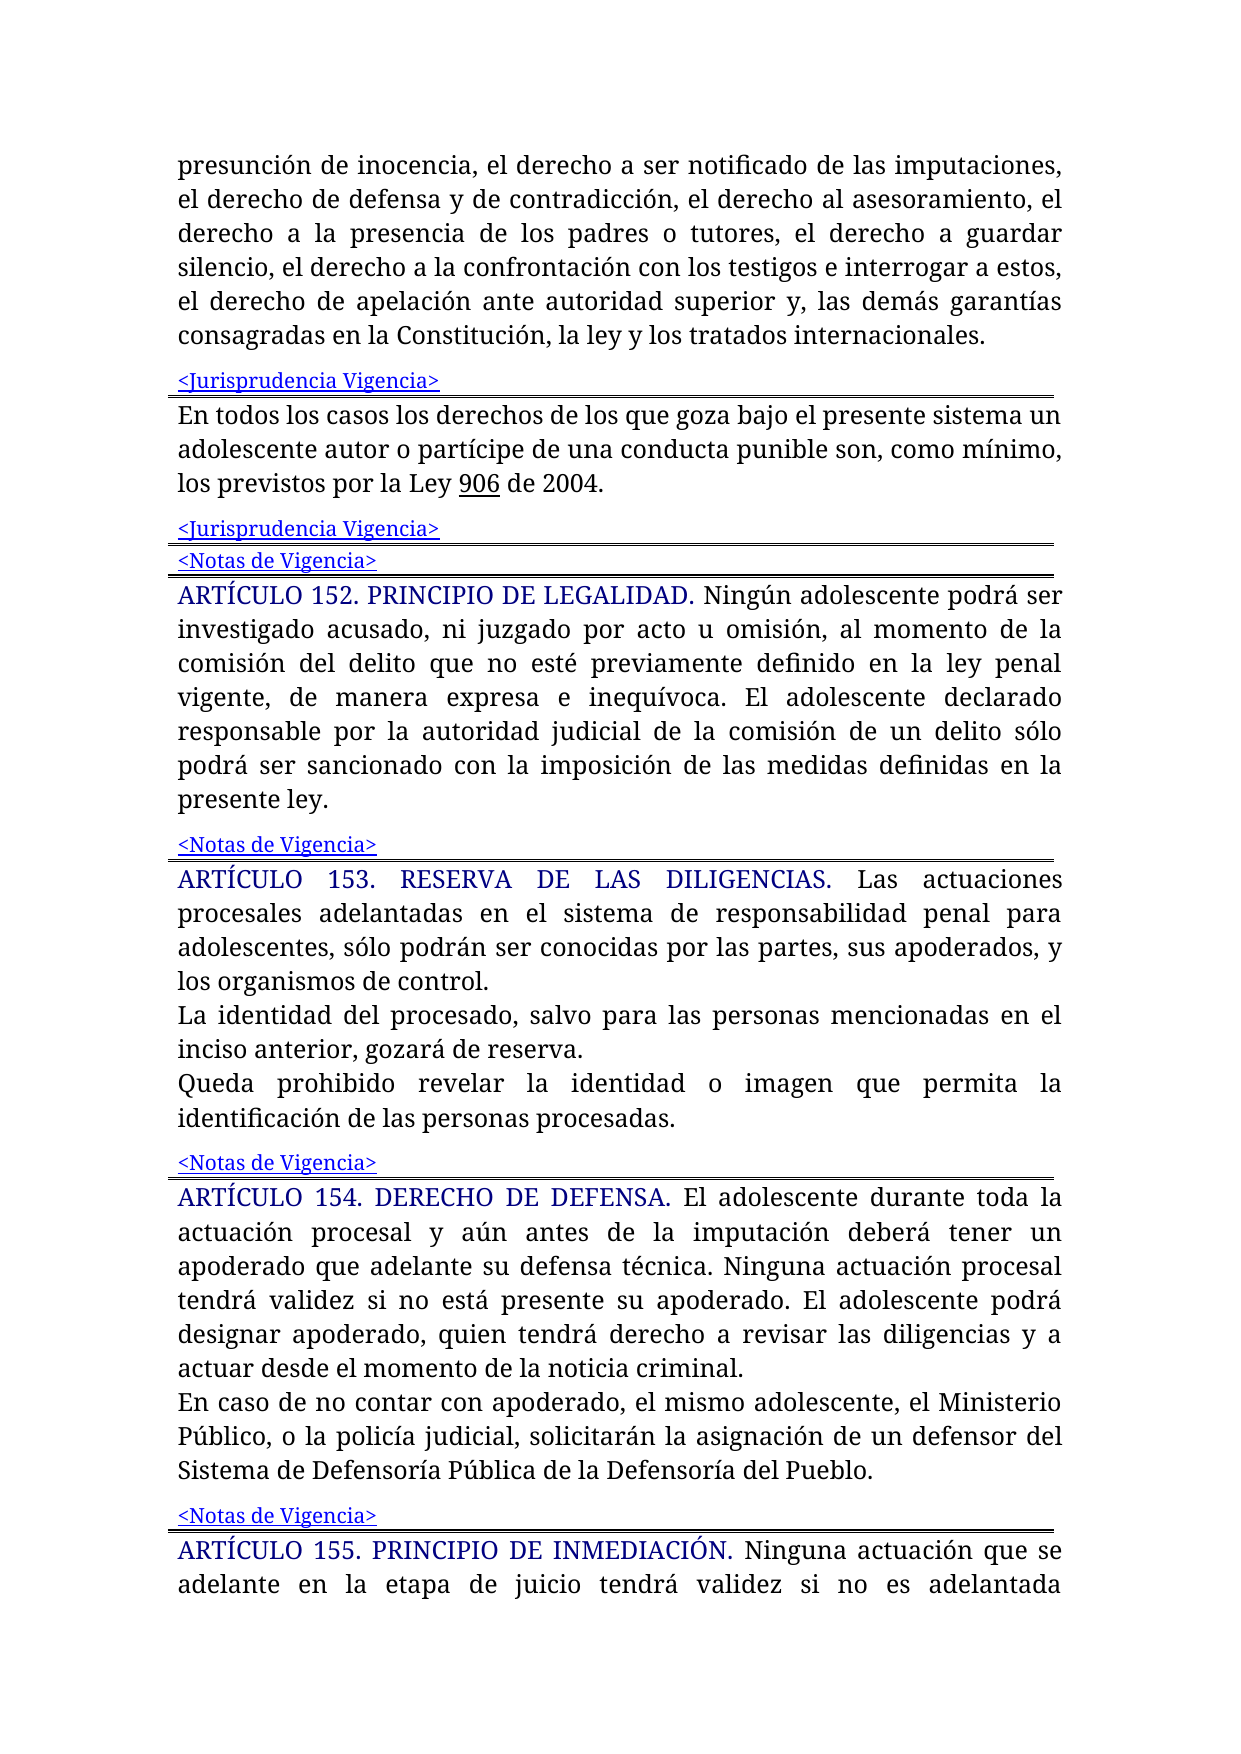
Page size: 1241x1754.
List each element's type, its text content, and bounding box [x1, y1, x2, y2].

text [177, 148, 1063, 352]
text <Notas de Vigencia> [177, 1148, 1063, 1177]
text <Jurisprudencia Vigencia> [177, 366, 1063, 394]
text ARTÍCULO 153. RESERVA DE LAS DILIGENCIAS. Las actuaciones procesales adelantadas en el sistema de responsabilidad penal para adolescentes, sólo podrán ser conocidas por las partes, sus apoderados, y los organismos de control. [177, 862, 1063, 998]
text ARTÍCULO 154. DERECHO DE DEFENSA. El adolescente durante toda la actuación procesal y aún antes de la imputación deberá tener un apoderado que adelante su defensa técnica. Ninguna actuación procesal tendrá validez si no está presente su apoderado. El adolescente podrá designar apoderado, quien tendrá derecho a revisar las diligencias y a actuar desde el momento de la noticia criminal. [177, 1180, 1063, 1384]
text ARTÍCULO 152. PRINCIPIO DE LEGALIDAD. Ningún adolescente podrá ser investigado acusado, ni juzgado por acto u omisión, al momento de la comisión del delito que no esté previamente definido en la ley penal vigente, de manera expresa e inequívoca. El adolescente declarado responsable por la autoridad judicial de la comisión de un delito sólo podrá ser sancionado con la imposición de las medidas definidas en la presente ley. [177, 577, 1063, 816]
text La identidad del procesado, salvo para las personas mencionadas en el inciso anterior, gozará de reserva. [177, 998, 1063, 1066]
text En todos los casos los derechos de los que goza bajo el presente sistema un adolescente autor o partícipe de una conducta punible son, como mínimo, los previstos por la Ley 906 de 2004. [177, 398, 1063, 500]
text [177, 1532, 1063, 1601]
text En caso de no contar con apoderado, el mismo adolescente, el Ministerio Público, o la policía judicial, solicitarán la asignación de un defensor del Sistema de Defensoría Pública de la Defensoría del Pueblo. [177, 1384, 1063, 1487]
text <Notas de Vigencia> [177, 830, 1063, 858]
text <Notas de Vigencia> [177, 546, 1063, 574]
text Queda prohibido revelar la identidad o imagen que permita la identificación de las personas procesadas. [177, 1066, 1063, 1134]
text <Notas de Vigencia> [177, 1501, 1063, 1529]
text <Jurisprudencia Vigencia> [177, 514, 1063, 543]
